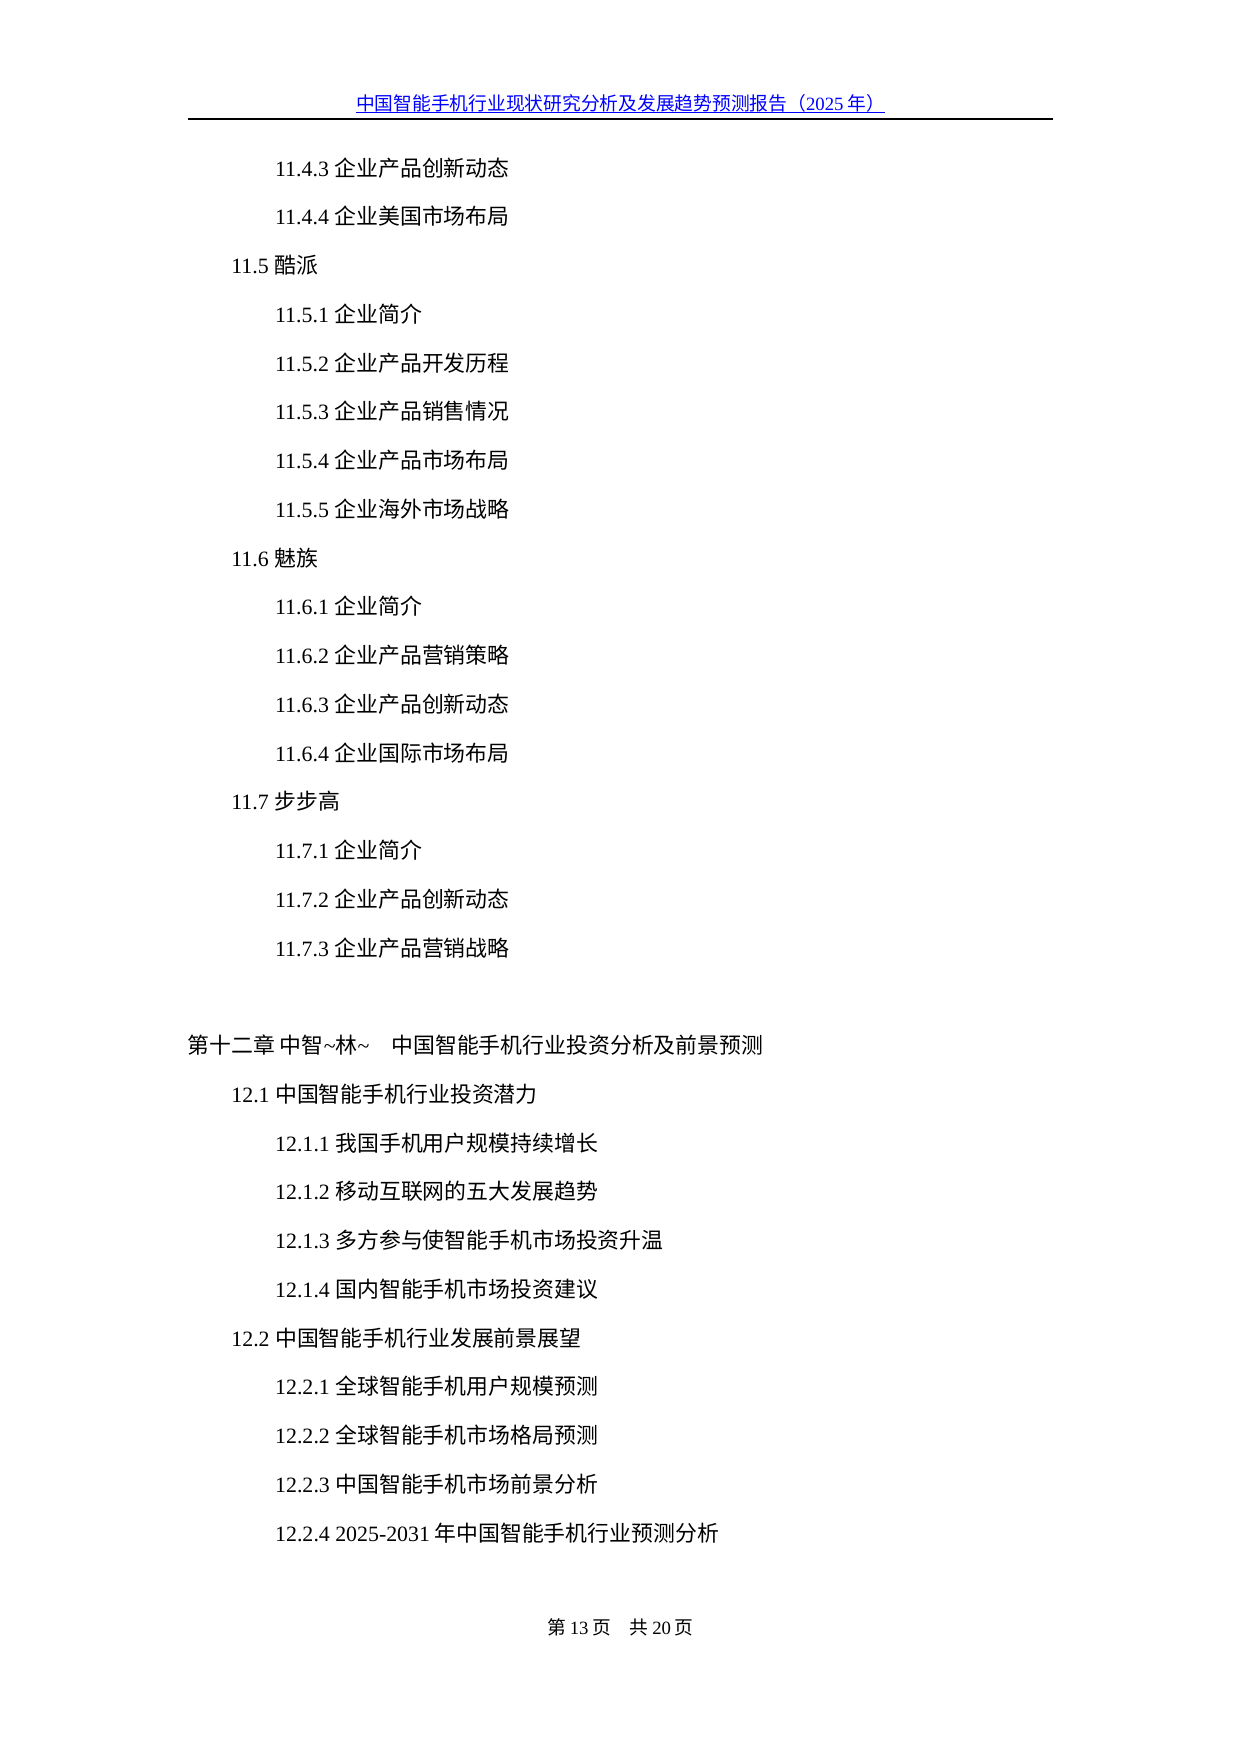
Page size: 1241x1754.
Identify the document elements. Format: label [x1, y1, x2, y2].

text [187, 150, 1053, 1548]
